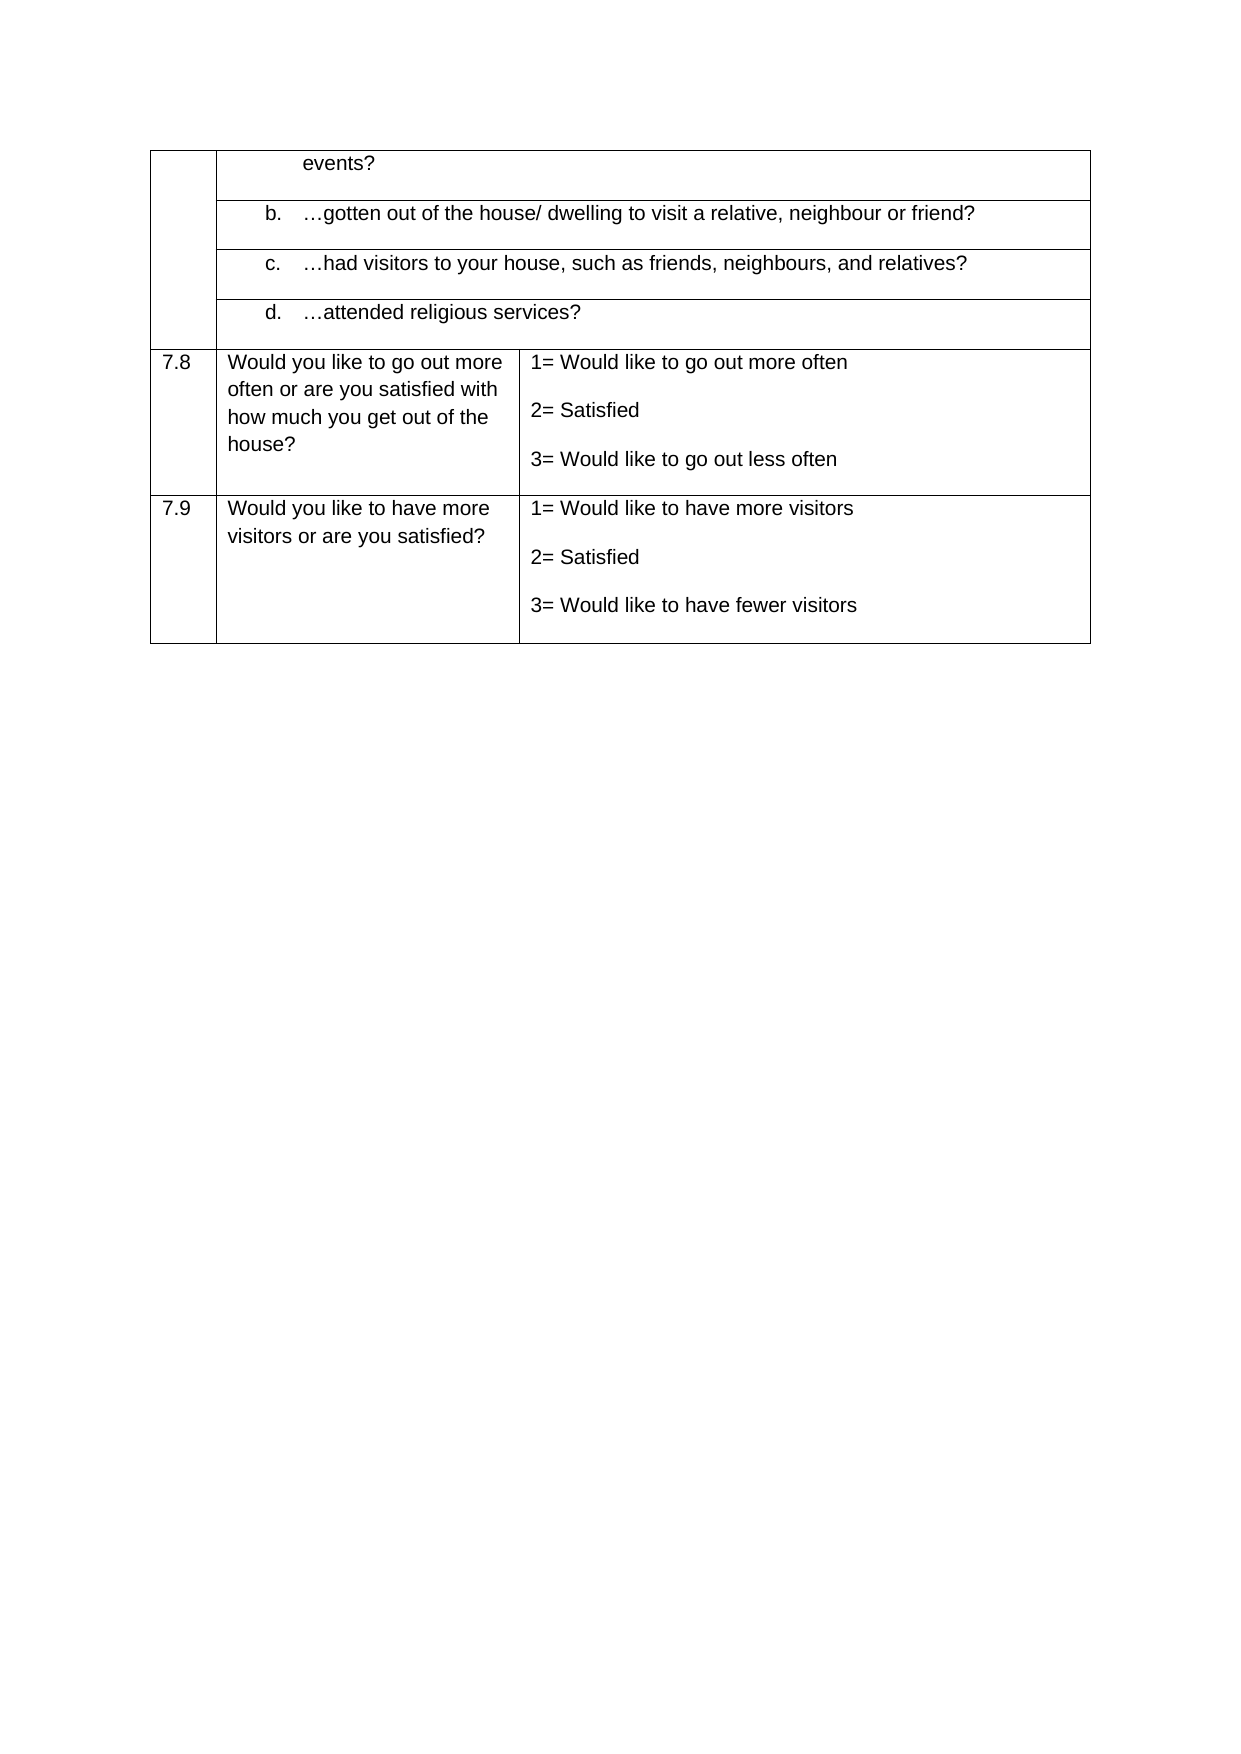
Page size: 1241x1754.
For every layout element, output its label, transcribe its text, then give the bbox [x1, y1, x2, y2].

table_cell 1= Would like to go out more often 2= Satisfied 3= Would like to go out less often [520, 350, 1090, 495]
table_cell 7.9 [151, 496, 216, 643]
table_cell 1= Would like to have more visitors 2= Satisfied 3= Would like to have fewer visitors [520, 496, 1090, 643]
table_cell …had visitors to your house, such as friends, neighbours, and relatives? [217, 250, 1090, 299]
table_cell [217, 151, 1090, 200]
table_cell …gotten out of the house/ dwelling to visit a relative, neighbour or friend? [217, 201, 1090, 249]
table_cell …attended religious services? [217, 300, 1090, 349]
table_cell 7.8 [151, 350, 216, 495]
table_cell Would you like to go out more often or are you satisfied with how much you get out of the house? [217, 350, 519, 495]
table_cell Would you like to have more visitors or are you satisfied? [217, 496, 519, 643]
